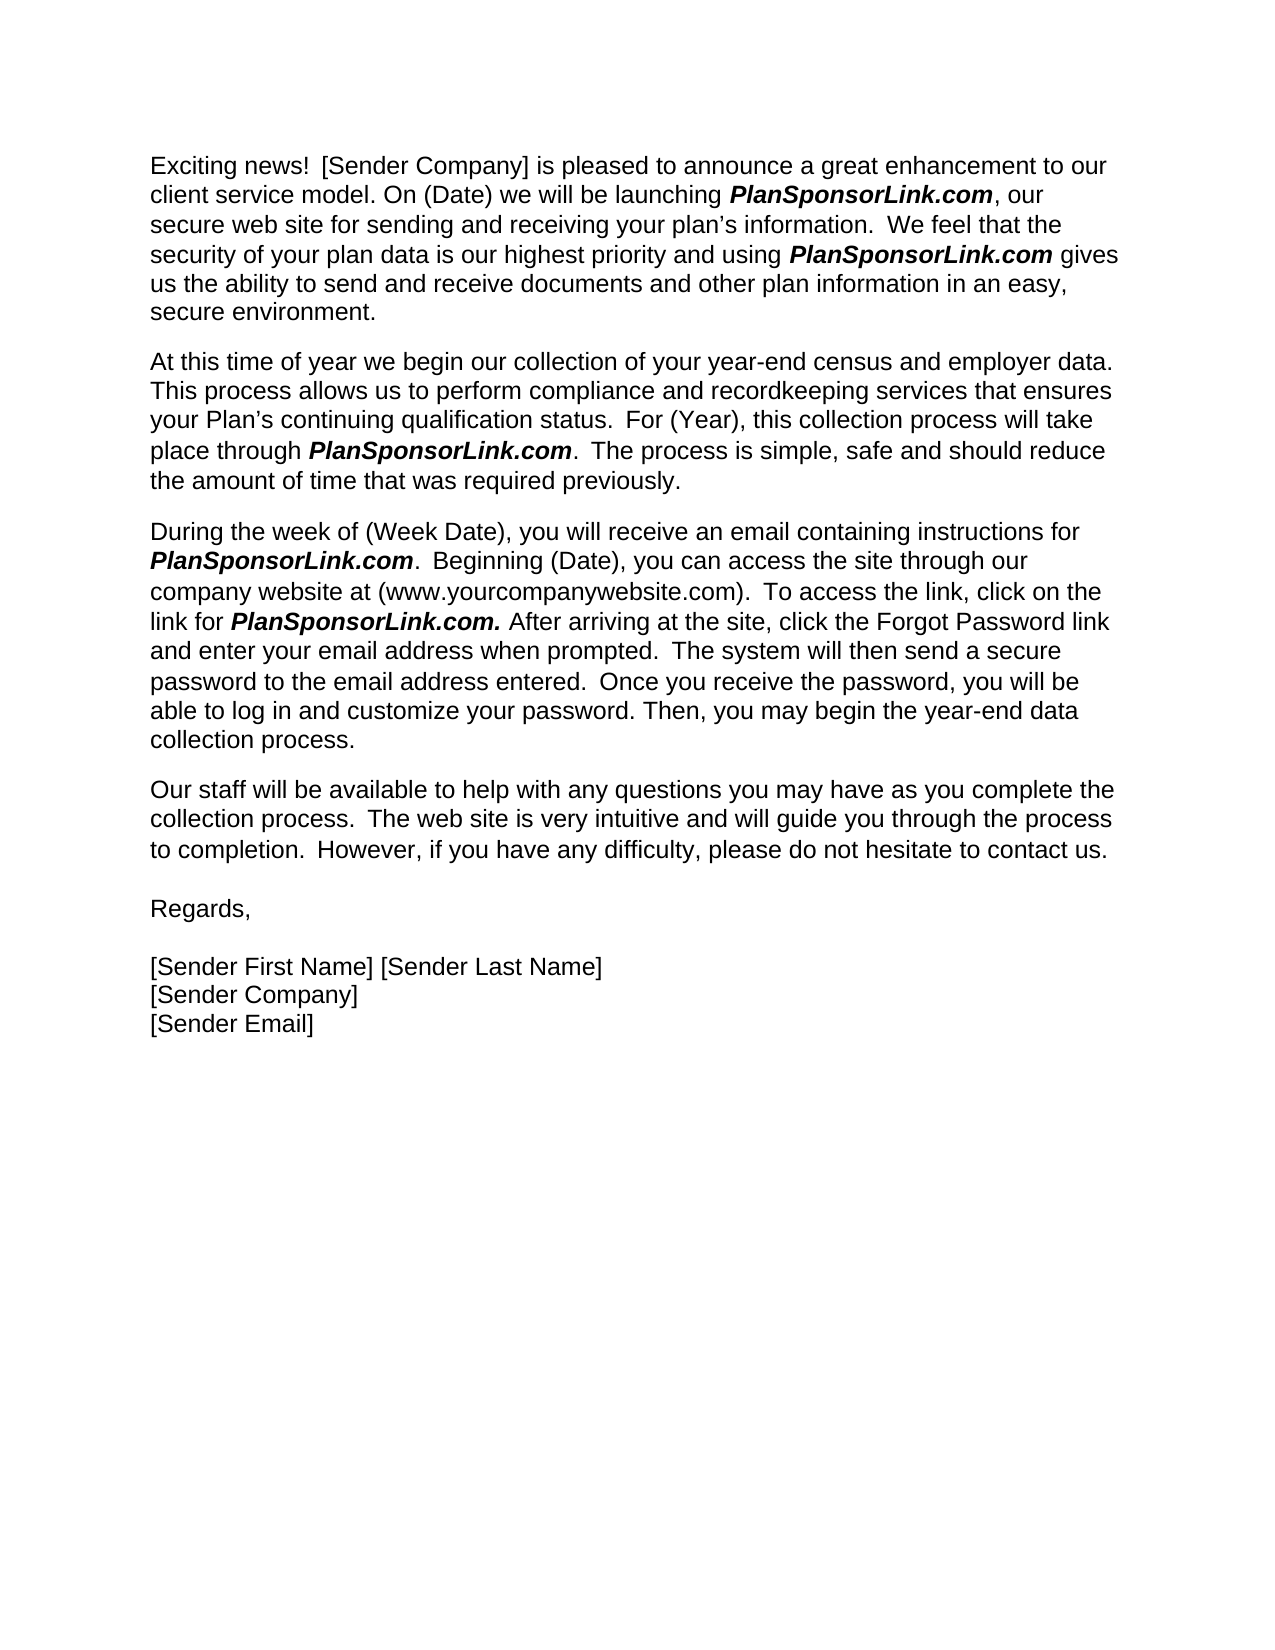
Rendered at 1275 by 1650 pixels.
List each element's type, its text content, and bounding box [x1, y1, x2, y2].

text [Sender First Name] [Sender Last Name] [Sender Company] [Sender Email] [150, 952, 1125, 1038]
text During the week of (Week Date), you will receive an email containing instructions for PlanSponsorLink.com. Beginning (Date), you can access the site through our company website at (www.yourcompanywebsite.com). To access the link, click on the link for PlanSponsorLink.com. After arriving at the site, click the Forgot Password link and enter your email address when prompted. The system will then send a secure password to the email address entered. Once you receive the password, you will be able to log in and customize your password. Then, you may begin the year-end data collection process. [150, 517, 1125, 754]
text Our staff will be available to help with any questions you may have as you complete the collection process. The web site is very intuitive and will guide you through the process to completion. However, if you have any difficulty, please do not hesitate to contact us. [150, 775, 1125, 864]
text Regards, [150, 894, 1125, 922]
text Exciting news! [Sender Company] is pleased to announce a great enhancement to our client service model. On (Date) we will be launching PlanSponsorLink.com, our secure web site for sending and receiving your plan’s information. We feel that the security of your plan data is our highest priority and using PlanSponsorLink.com gives us the ability to send and receive documents and other plan information in an easy, secure environment. [150, 150, 1125, 326]
text At this time of year we begin our collection of your year-end census and employer data. This process allows us to perform compliance and recordkeeping services that ensures your Plan’s continuing qualification status. For (Year), this collection process will take place through PlanSponsorLink.com. The process is simple, safe and should reduce the amount of time that was required previously. [150, 347, 1125, 496]
